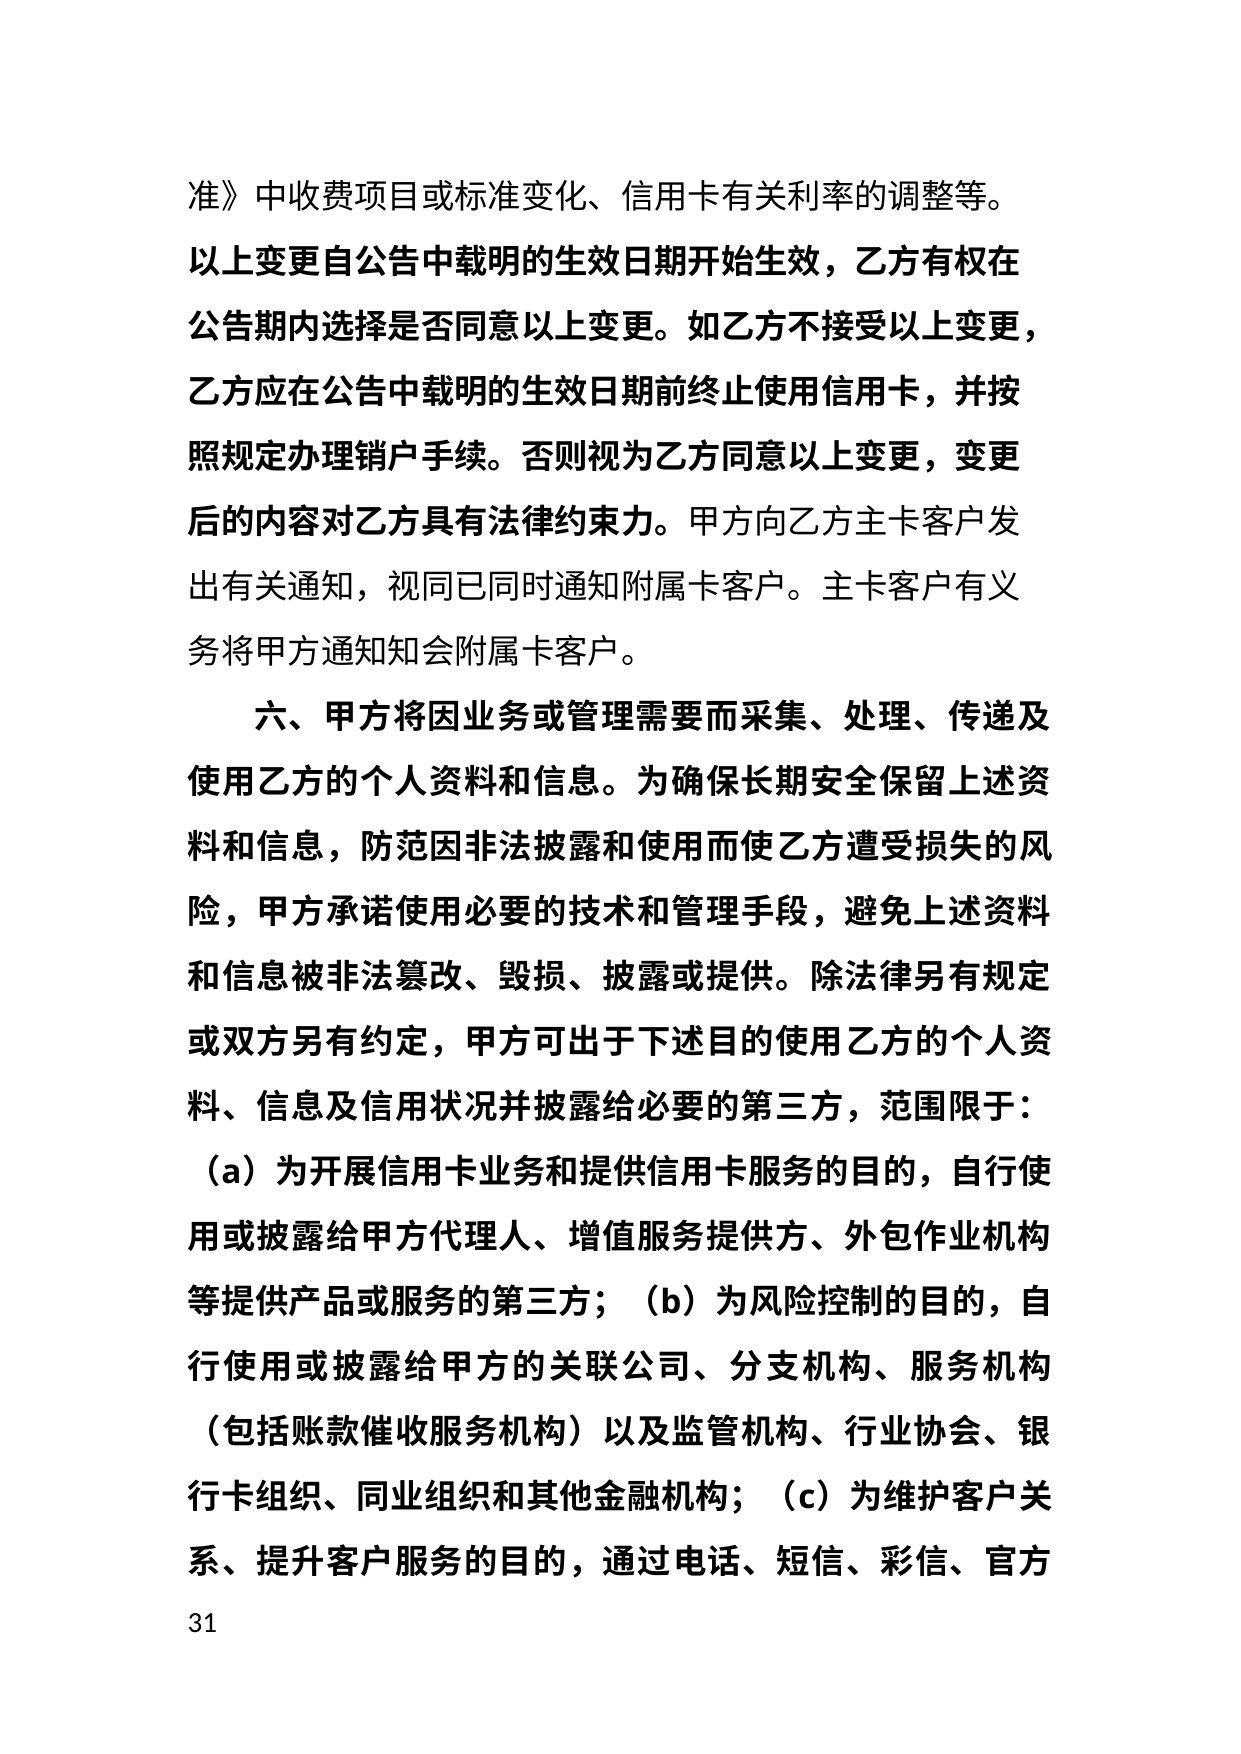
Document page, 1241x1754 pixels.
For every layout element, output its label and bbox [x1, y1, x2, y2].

text [187, 162, 1053, 682]
text [187, 682, 1053, 1592]
